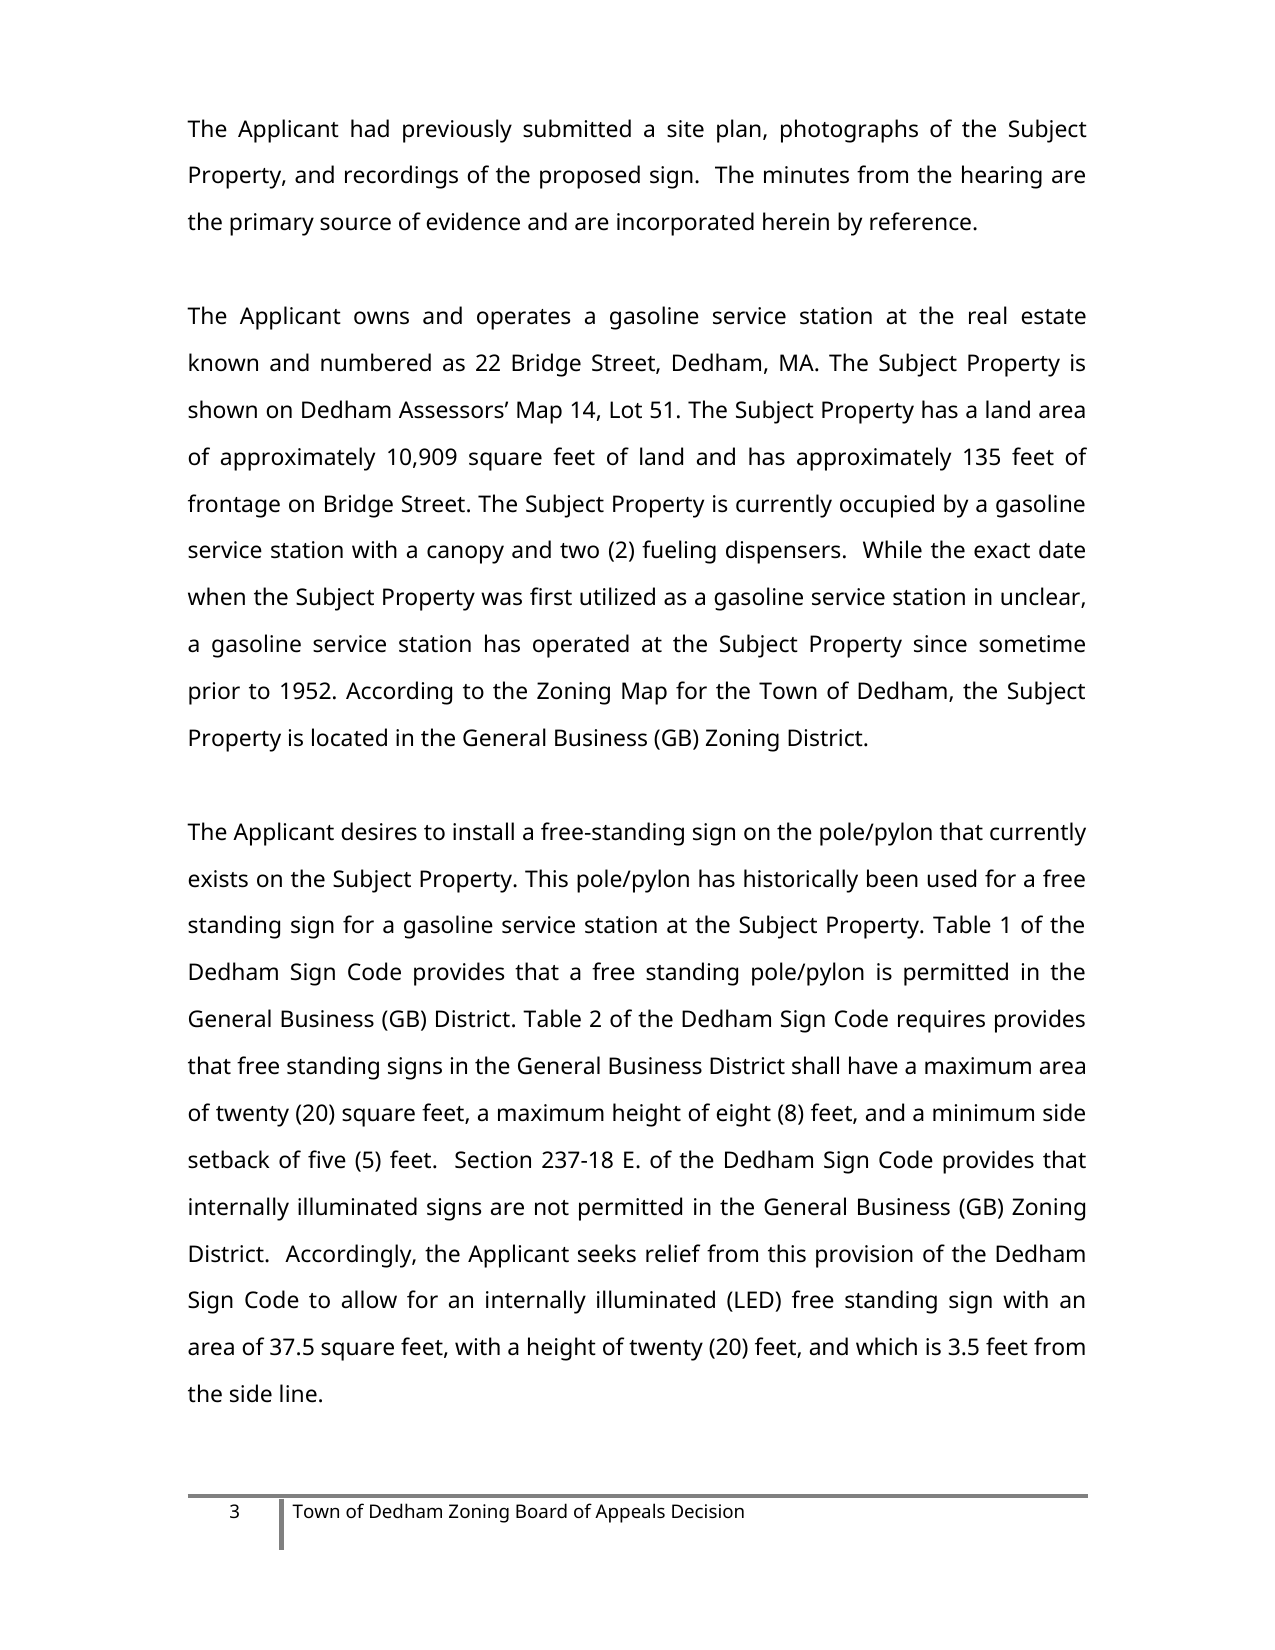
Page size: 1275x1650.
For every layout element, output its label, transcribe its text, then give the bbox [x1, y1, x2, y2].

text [187, 112, 1087, 237]
text The Applicant desires to install a free-standing sign on the pole/pylon that currently exists on the Subject Property. This pole/pylon has historically been used for a free standing sign for a gasoline service station at the Subject Property. Table 1 of the Dedham Sign Code provides that a free standing pole/pylon is permitted in the General Business (GB) District. Table 2 of the Dedham Sign Code requires provides that free standing signs in the General Business District shall have a maximum area of twenty (20) square feet, a maximum height of eight (8) feet, and a minimum side setback of five (5) feet. Section 237-18 E. of the Dedham Sign Code provides that internally illuminated signs are not permitted in the General Business (GB) Zoning District. Accordingly, the Applicant seeks relief from this provision of the Dedham Sign Code to allow for an internally illuminated (LED) free standing sign with an area of 37.5 square feet, with a height of twenty (20) feet, and which is 3.5 feet from the side line. [187, 816, 1087, 1409]
text The Applicant owns and operates a gasoline service station at the real estate known and numbered as 22 Bridge Street, Dedham, MA. The Subject Property is shown on Dedham Assessors’ Map 14, Lot 51. The Subject Property has a land area of approximately 10,909 square feet of land and has approximately 135 feet of frontage on Bridge Street. The Subject Property is currently occupied by a gasoline service station with a canopy and two (2) fueling dispensers. While the exact date when the Subject Property was first utilized as a gasoline service station in unclear, a gasoline service station has operated at the Subject Property since sometime prior to 1952. According to the Zoning Map for the Town of Dedham, the Subject Property is located in the General Business (GB) Zoning District. [187, 300, 1087, 753]
